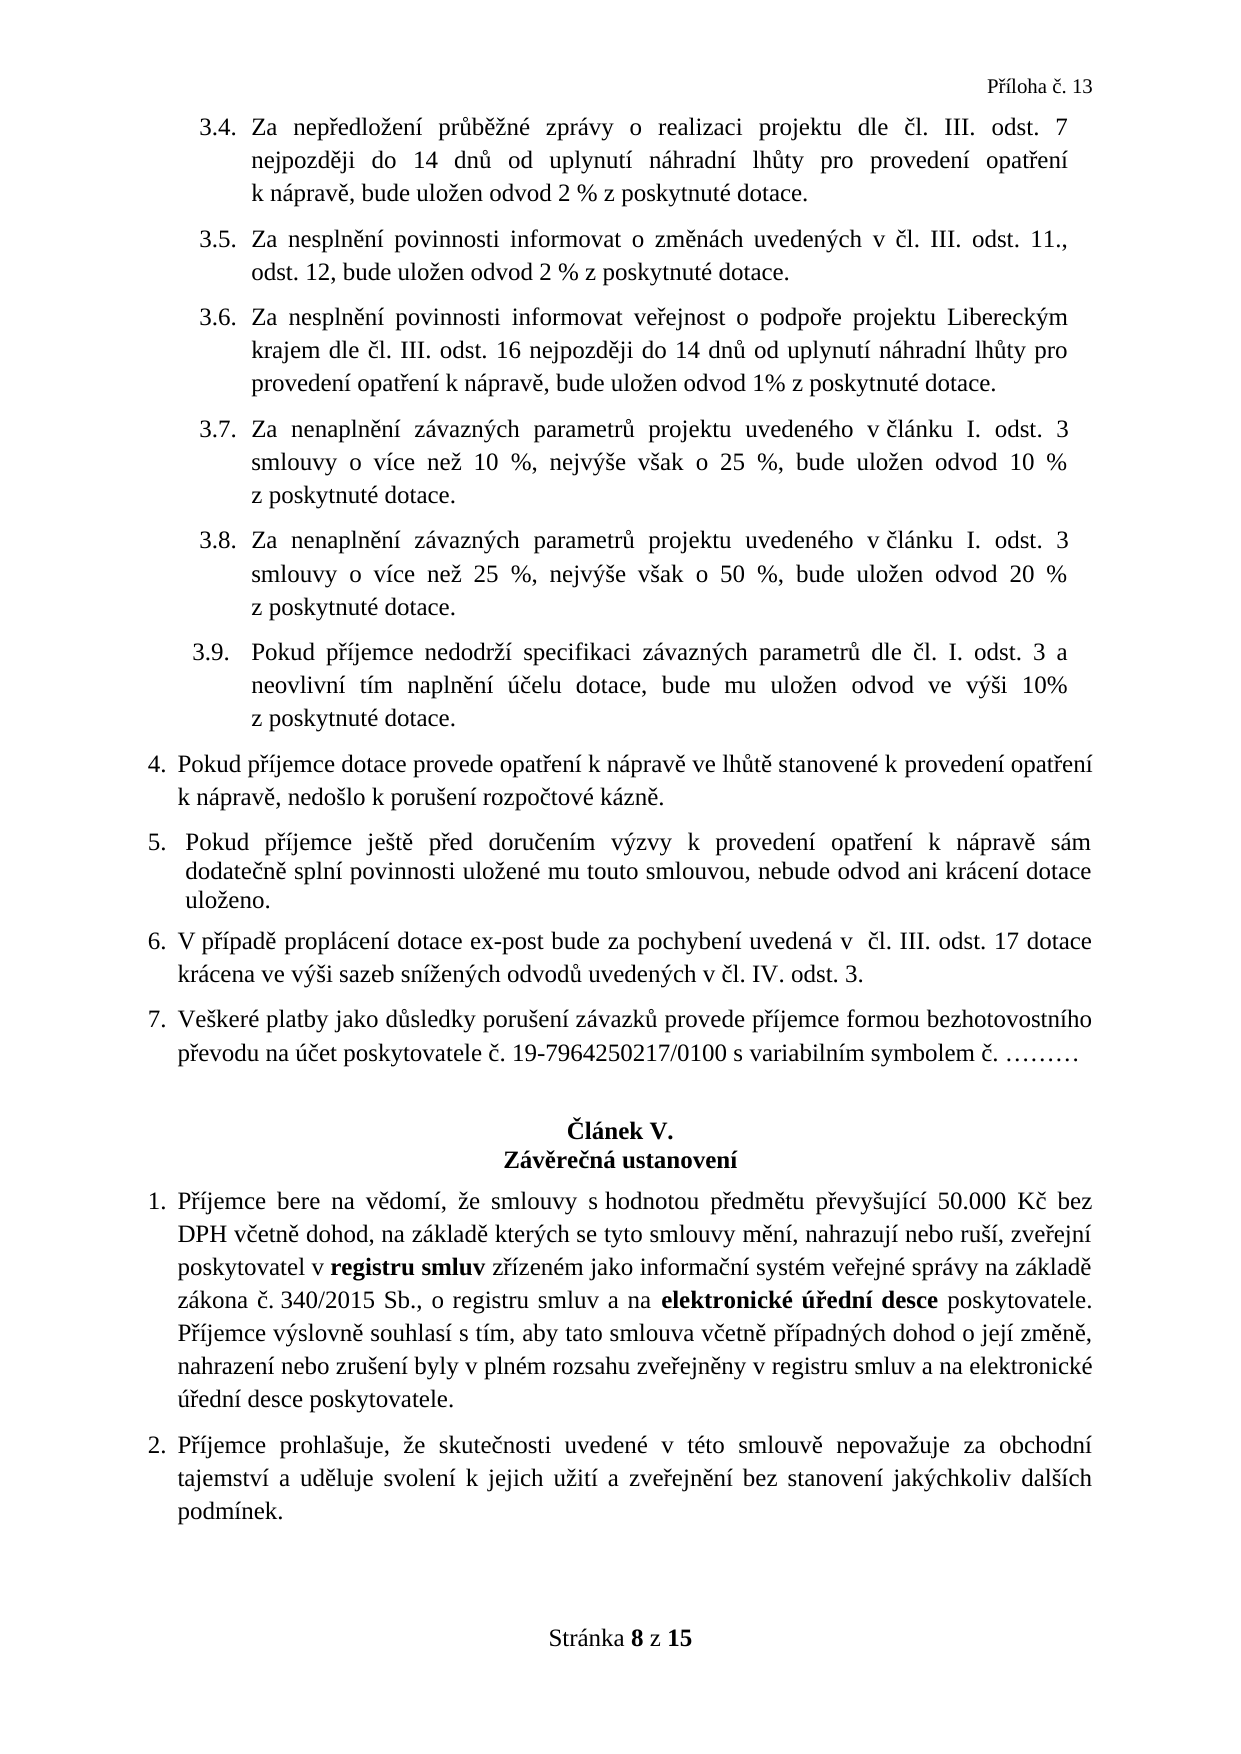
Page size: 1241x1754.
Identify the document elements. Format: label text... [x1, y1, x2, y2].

list Příjemce bere na vědomí, že smlouvy s hodnotou předmětu převyšující 50.000 Kč bez DPH včetně dohod, na základě kterých se tyto smlouvy mění, nahrazují nebo ruší, zveřejní poskytovatel v registru smluv zřízeném jako informační systém veřejné správy na základě zákona č. 340/2015 Sb., o registru smluv a na elektronické úřední desce poskytovatele. Příjemce výslovně souhlasí s tím, aby tato smlouva včetně případných dohod o její změně, nahrazení nebo zrušení byly v plném rozsahu zveřejněny v registru smluv a na elektronické úřední desce poskytovatele. [148, 1186, 1093, 1413]
list Pokud příjemce dotace provede opatření k nápravě ve lhůtě stanovené k provedení opatření k nápravě, nedošlo k porušení rozpočtové kázně. [148, 749, 1093, 811]
list V případě proplácení dotace ex-post bude za pochybení uvedená v čl. III. odst. 17 dotace krácena ve výši sazeb snížených odvodů uvedených v čl. IV. odst. 3. [148, 926, 1093, 988]
list Za nesplnění povinnosti informovat o změnách uvedených v čl. III. odst. 11., odst. 12, bude uložen odvod 2 % z poskytnuté dotace. [199, 224, 1069, 286]
text Závěrečná ustanovení [148, 1145, 1093, 1174]
list Za nesplnění povinnosti informovat veřejnost o podpoře projektu Libereckým krajem dle čl. III. odst. 16 nejpozději do 14 dnů od uplynutí náhradní lhůty pro provedení opatření k nápravě, bude uložen odvod 1% z poskytnuté dotace. [199, 302, 1069, 397]
list Za nepředložení průběžné zprávy o realizaci projektu dle čl. III. odst. 7 nejpozději do 14 dnů od uplynutí náhradní lhůty pro provedení opatření k nápravě, bude uložen odvod 2 % z poskytnuté dotace. [199, 112, 1069, 207]
list Příjemce prohlašuje, že skutečnosti uvedené v této smlouvě nepovažuje za obchodní tajemství a uděluje svolení k jejich užití a zveřejnění bez stanovení jakýchkoliv dalších podmínek. [148, 1430, 1093, 1524]
list Pokud příjemce nedodrží specifikaci závazných parametrů dle čl. I. odst. 3 a neovlivní tím naplnění účelu dotace, bude mu uložen odvod ve výši 10% z poskytnuté dotace. [192, 637, 1069, 732]
list Pokud příjemce ještě před doručením výzvy k provedení opatření k nápravě sám dodatečně splní povinnosti uložené mu touto smlouvou, nebude odvod ani krácení dotace uloženo. [148, 827, 1093, 913]
list Za nenaplnění závazných parametrů projektu uvedeného v článku I. odst. 3 smlouvy o více než 25 %, nejvýše však o 50 %, bude uložen odvod 20 % z poskytnuté dotace. [199, 526, 1069, 620]
list Za nenaplnění závazných parametrů projektu uvedeného v článku I. odst. 3 smlouvy o více než 10 %, nejvýše však o 25 %, bude uložen odvod 10 % z poskytnuté dotace. [199, 414, 1069, 509]
text Článek V. [148, 1116, 1093, 1145]
list Veškeré platby jako důsledky porušení závazků provede příjemce formou bezhotovostního převodu na účet poskytovatele č. 19-7964250217/0100 s variabilním symbolem č. ……… [148, 1004, 1093, 1066]
